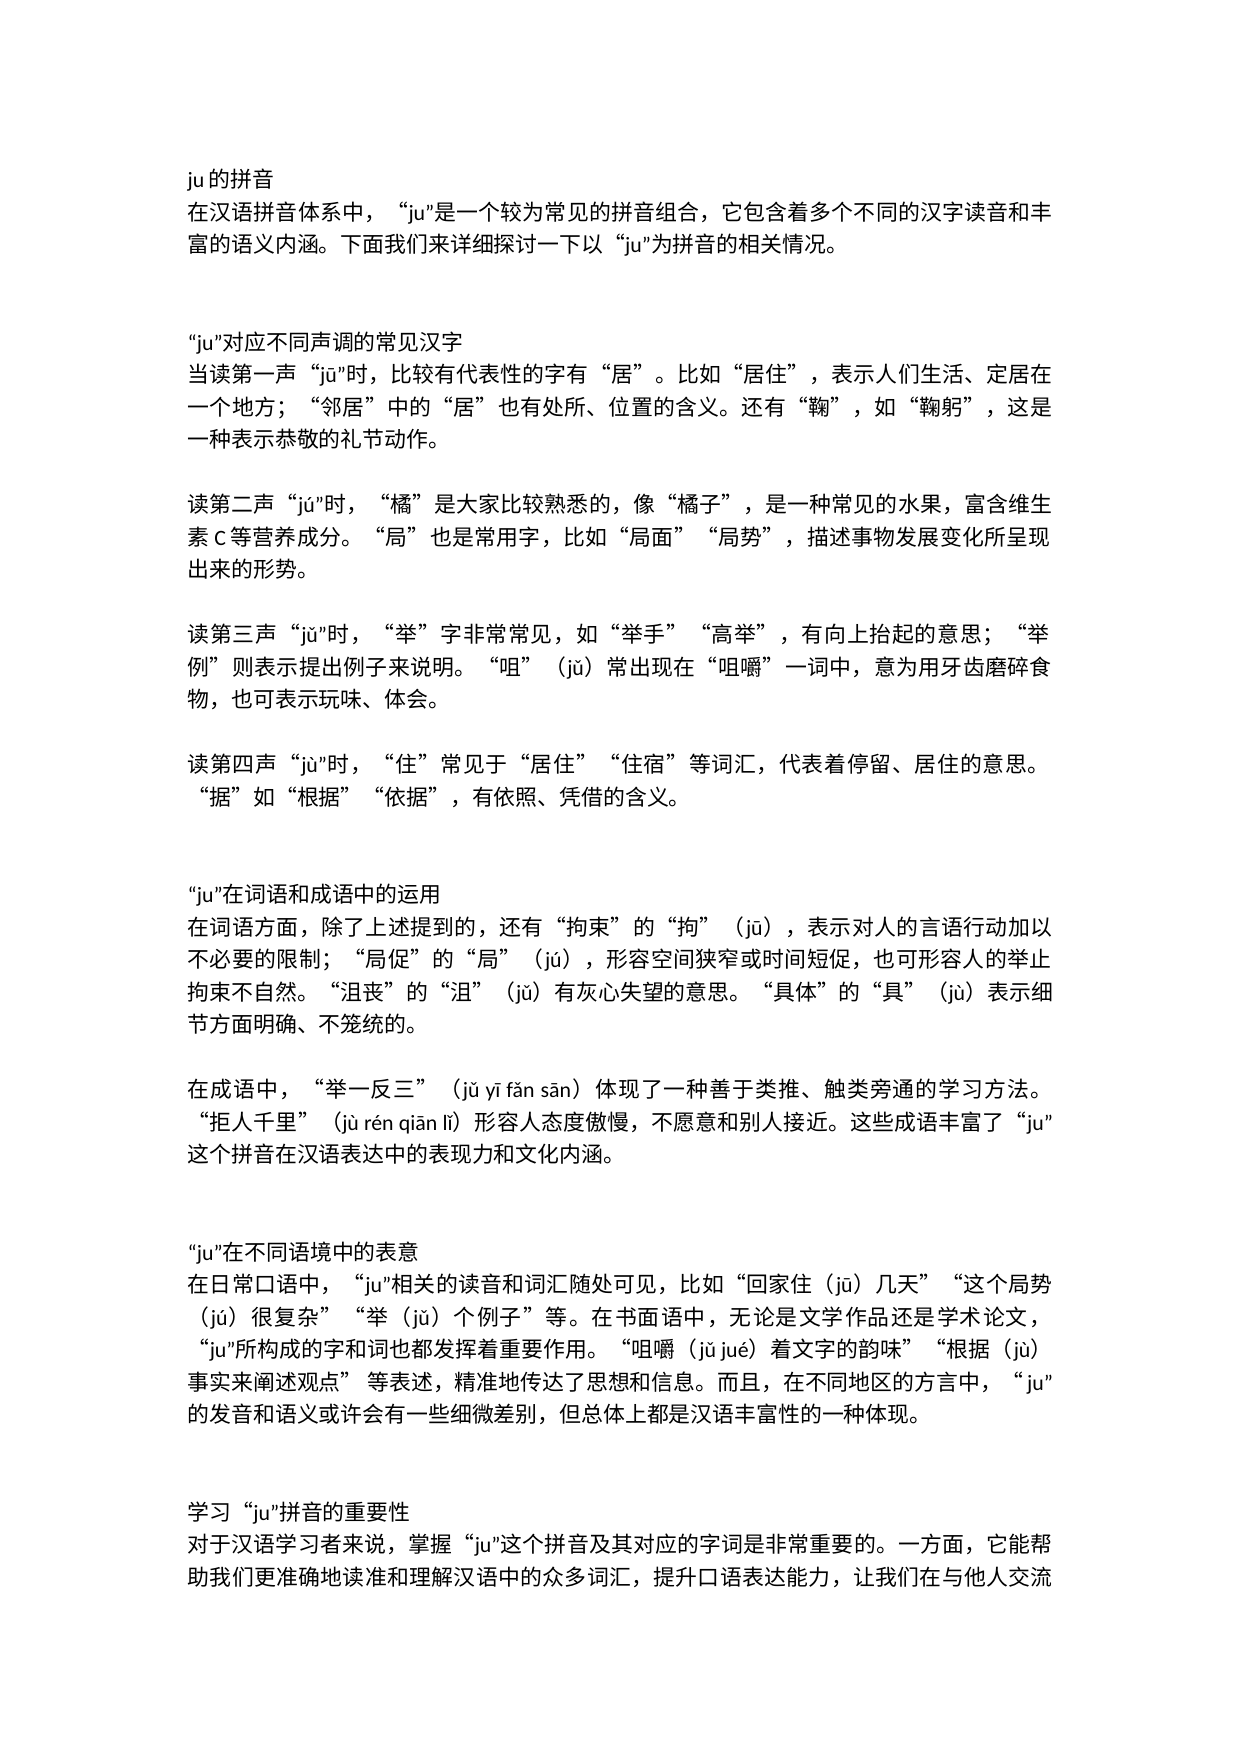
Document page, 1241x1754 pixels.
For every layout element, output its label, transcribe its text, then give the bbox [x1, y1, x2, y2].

text 在词语方面，除了上述提到的，还有“拘束”的“拘”（jū），表示对人的言语行动加以不必要的限制；“局促”的“局”（jú），形容空间狭窄或时间短促，也可形容人的举止拘束不自然。“沮丧”的“沮”（jǔ）有灰心失望的意思。“具体”的“具”（jù）表示细节方面明确、不笼统的。 [187, 909, 1053, 1039]
text “ju”对应不同声调的常见汉字 [187, 324, 1053, 357]
text ju的拼音 [187, 162, 1053, 194]
text “ju”在不同语境中的表意 [187, 1234, 1053, 1267]
text 在成语中，“举一反三”（jǔ yī fǎn sān）体现了一种善于类推、触类旁通的学习方法。“拒人千里”（jù rén qiān lǐ）形容人态度傲慢，不愿意和别人接近。这些成语丰富了“ju”这个拼音在汉语表达中的表现力和文化内涵。 [187, 1072, 1053, 1169]
text 学习“ju”拼音的重要性 [187, 1494, 1053, 1527]
text 在汉语拼音体系中，“ju”是一个较为常见的拼音组合，它包含着多个不同的汉字读音和丰富的语义内涵。下面我们来详细探讨一下以“ju”为拼音的相关情况。 [187, 194, 1053, 259]
text “ju”在词语和成语中的运用 [187, 877, 1053, 909]
text 读第二声“jú”时，“橘”是大家比较熟悉的，像“橘子”，是一种常见的水果，富含维生素C等营养成分。“局”也是常用字，比如“局面”“局势”，描述事物发展变化所呈现出来的形势。 [187, 487, 1053, 584]
text 读第四声“jù”时，“住”常见于“居住”“住宿”等词汇，代表着停留、居住的意思。“据”如“根据”“依据”，有依照、凭借的含义。 [187, 747, 1053, 812]
text 读第三声“jǔ”时，“举”字非常常见，如“举手”“高举”，有向上抬起的意思；“举例”则表示提出例子来说明。“咀”（jǔ）常出现在“咀嚼”一词中，意为用牙齿磨碎食物，也可表示玩味、体会。 [187, 617, 1053, 714]
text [187, 1527, 1053, 1592]
text 当读第一声“jū”时，比较有代表性的字有“居”。比如“居住”，表示人们生活、定居在一个地方；“邻居”中的“居”也有处所、位置的含义。还有“鞠”，如“鞠躬”，这是一种表示恭敬的礼节动作。 [187, 357, 1053, 454]
text 在日常口语中，“ju”相关的读音和词汇随处可见，比如“回家住（jū）几天”“这个局势（jú）很复杂”“举（jǔ）个例子”等。在书面语中，无论是文学作品还是学术论文，“ju”所构成的字和词也都发挥着重要作用。“咀嚼（jǔ jué）着文字的韵味”“根据（jù）事实来阐述观点” 等表述，精准地传达了思想和信息。而且，在不同地区的方言中，“ju”的发音和语义或许会有一些细微差别，但总体上都是汉语丰富性的一种体现。 [187, 1267, 1053, 1429]
